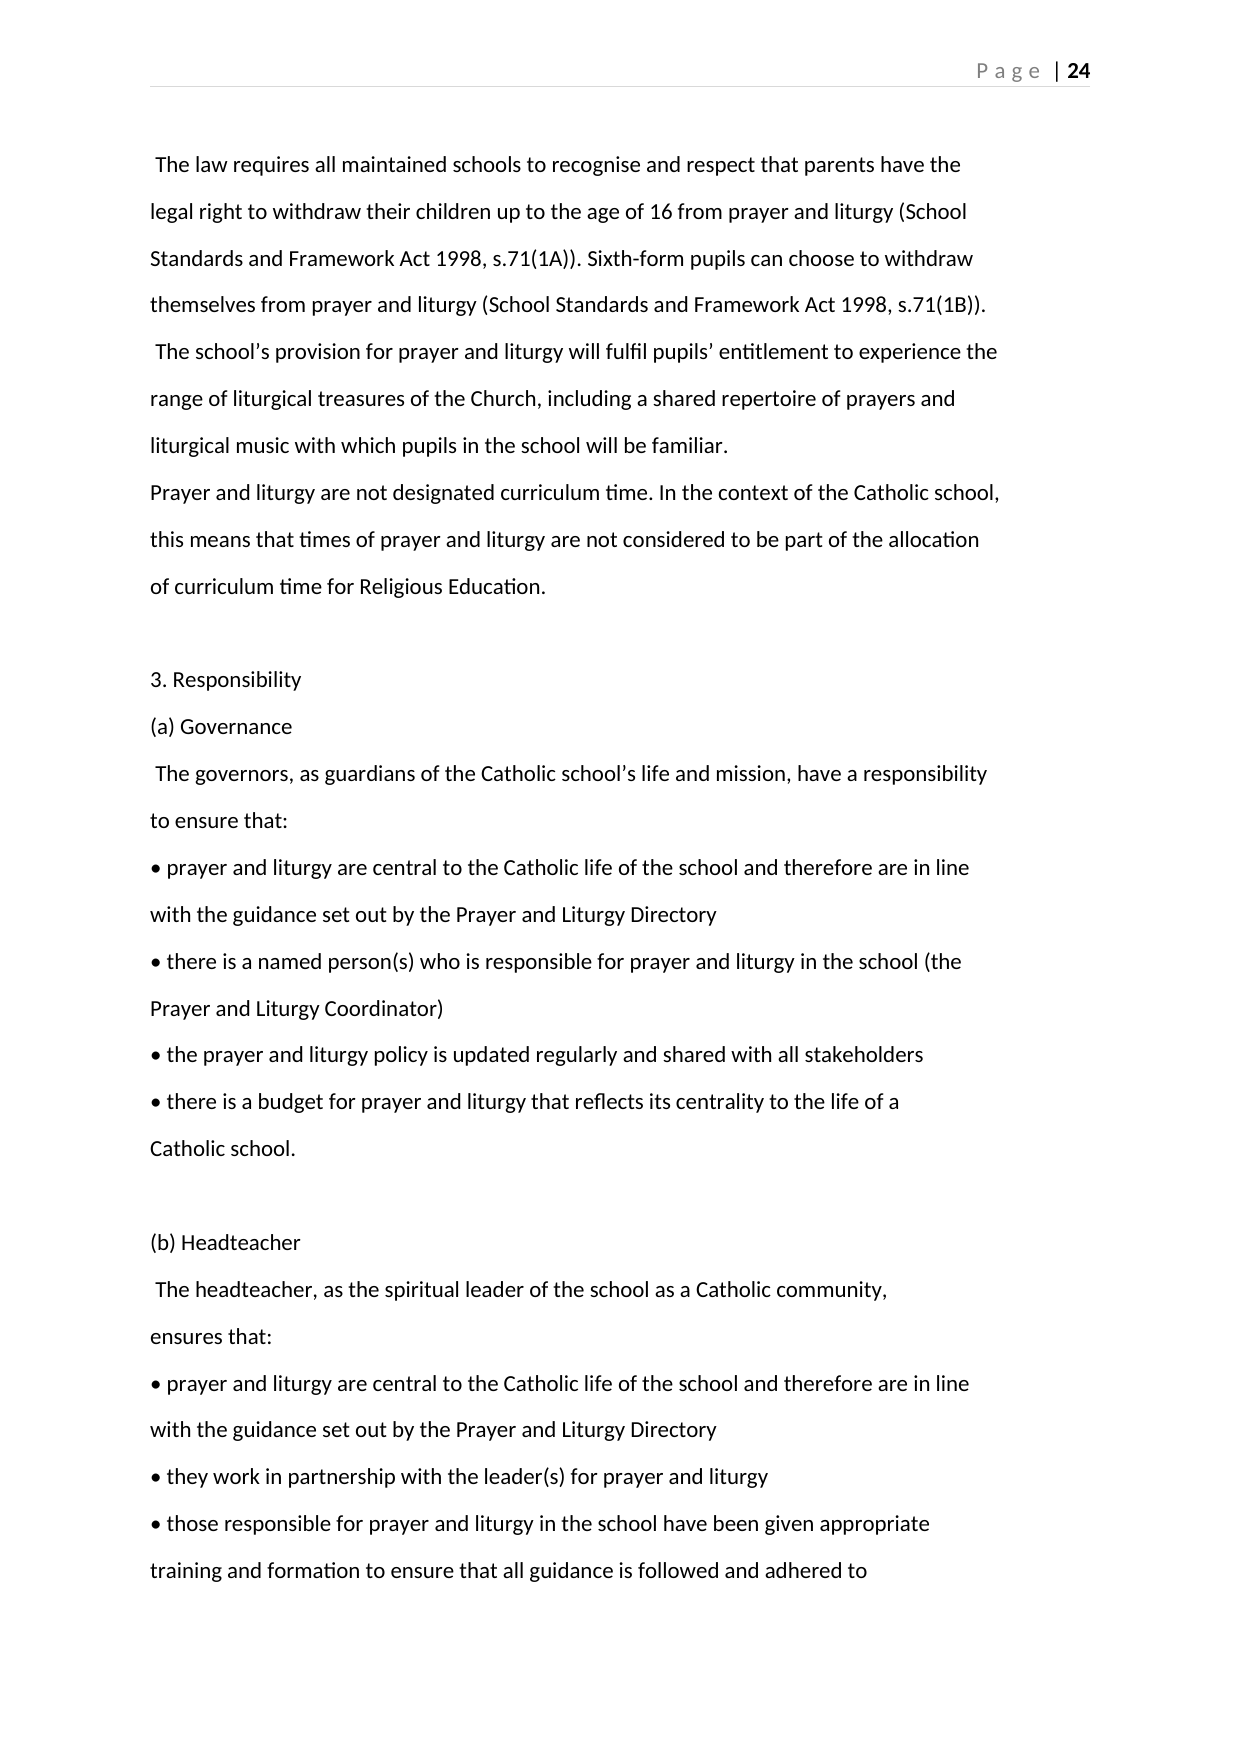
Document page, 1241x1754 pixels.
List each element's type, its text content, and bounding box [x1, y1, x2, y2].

text training and formation to ensure that all guidance is followed and adhered to [150, 1556, 1090, 1584]
text to ensure that: [150, 806, 1090, 834]
text liturgical music with which pupils in the school will be familiar. [150, 431, 1090, 459]
text • prayer and liturgy are central to the Catholic life of the school and therefore are in line [150, 853, 1090, 881]
text The governors, as guardians of the Catholic school’s life and mission, have a responsibility [150, 759, 1090, 787]
text • prayer and liturgy are central to the Catholic life of the school and therefore are in line [150, 1369, 1090, 1397]
text • those responsible for prayer and liturgy in the school have been given appropriate [150, 1509, 1090, 1537]
text this means that times of prayer and liturgy are not considered to be part of the allocation [150, 525, 1090, 553]
text • they work in partnership with the leader(s) for prayer and liturgy [150, 1462, 1090, 1491]
text (a) Governance [150, 712, 1090, 741]
text The headteacher, as the spiritual leader of the school as a Catholic community, [150, 1275, 1090, 1303]
text 3. Responsibility [150, 666, 1090, 694]
text with the guidance set out by the Prayer and Liturgy Directory [150, 900, 1090, 928]
text The law requires all maintained schools to recognise and respect that parents have the [150, 150, 1090, 178]
text • there is a budget for prayer and liturgy that reflects its centrality to the life of a [150, 1087, 1090, 1116]
text Catholic school. [150, 1134, 1090, 1162]
text range of liturgical treasures of the Church, including a shared repertoire of prayers and [150, 384, 1090, 412]
text The school’s provision for prayer and liturgy will fulfil pupils’ entitlement to experience the [150, 337, 1090, 366]
text Prayer and liturgy are not designated curriculum time. In the context of the Catholic school, [150, 478, 1090, 506]
text themselves from prayer and liturgy (School Standards and Framework Act 1998, s.71(1B)). [150, 291, 1090, 319]
text • the prayer and liturgy policy is updated regularly and shared with all stakeholders [150, 1041, 1090, 1069]
text Prayer and Liturgy Coordinator) [150, 994, 1090, 1022]
text (b) Headteacher [150, 1228, 1090, 1256]
text ensures that: [150, 1322, 1090, 1350]
text Standards and Framework Act 1998, s.71(1A)). Sixth-form pupils can choose to withdraw [150, 244, 1090, 272]
text • there is a named person(s) who is responsible for prayer and liturgy in the school (the [150, 947, 1090, 975]
text legal right to withdraw their children up to the age of 16 from prayer and liturgy (School [150, 197, 1090, 225]
text of curriculum time for Religious Education. [150, 572, 1090, 600]
text with the guidance set out by the Prayer and Liturgy Directory [150, 1416, 1090, 1444]
